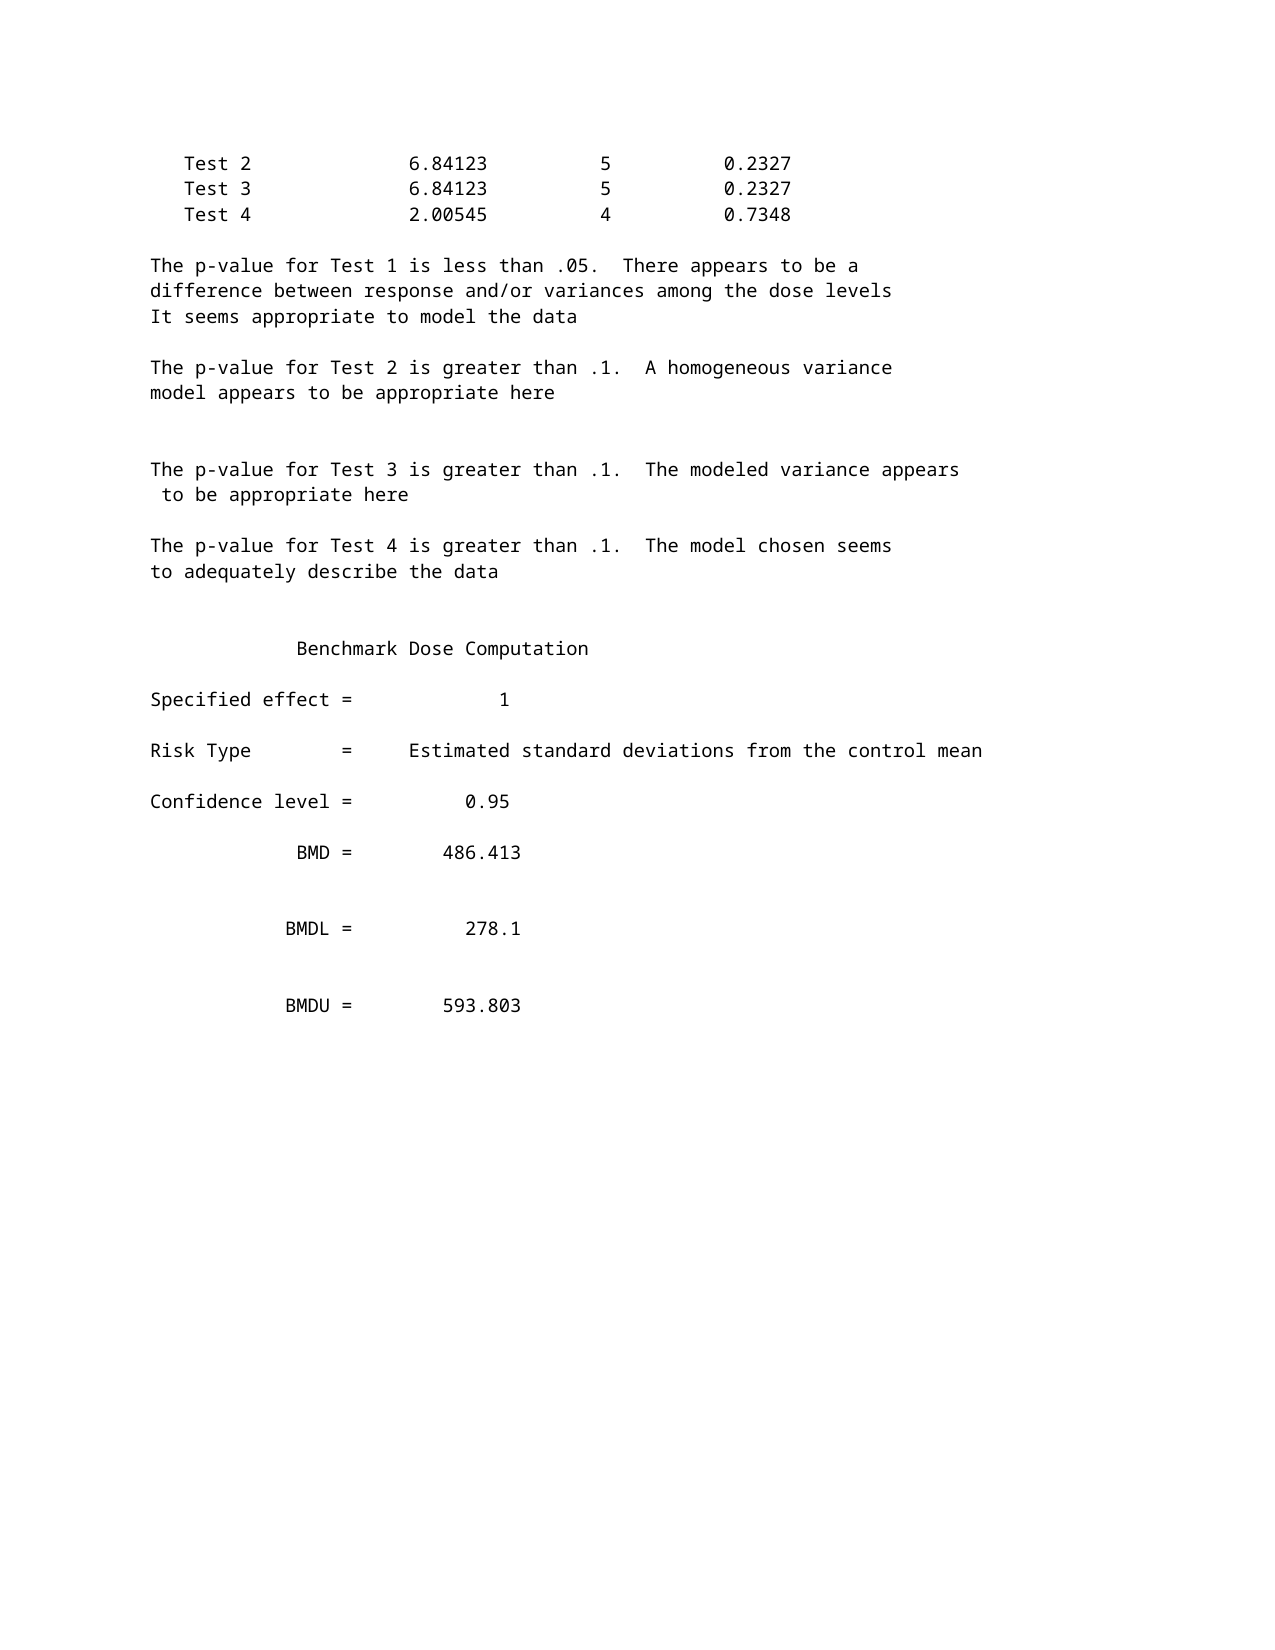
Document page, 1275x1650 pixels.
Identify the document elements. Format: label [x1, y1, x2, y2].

text [150, 150, 1125, 1069]
